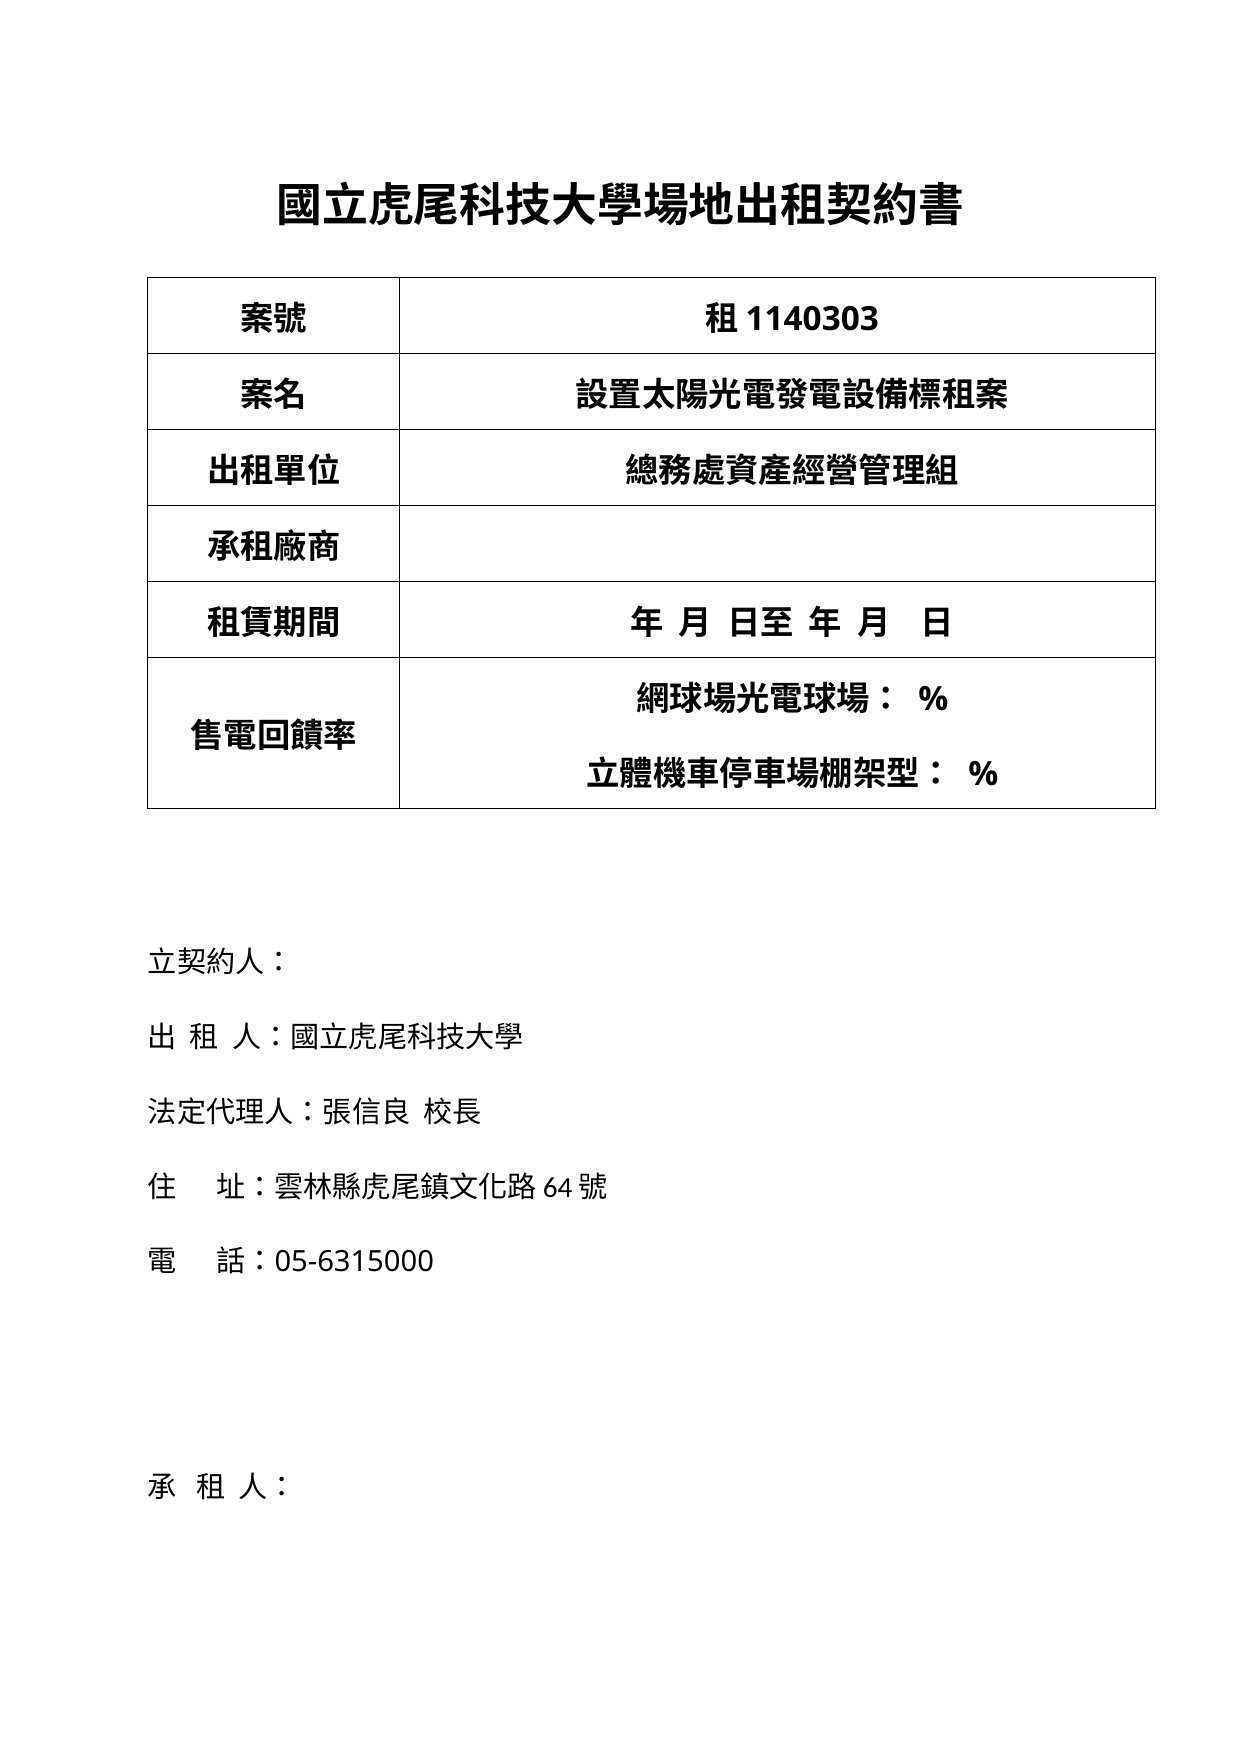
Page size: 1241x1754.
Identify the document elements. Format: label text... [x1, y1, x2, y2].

table_cell 設置太陽光電發電設備標租案 [400, 354, 1155, 429]
text 承 租 人： [148, 1447, 1107, 1522]
table_header 案號 [148, 278, 399, 353]
table_cell 網球場光電球場： % 立體機車停車場棚架型： % [400, 658, 1155, 808]
table_cell 租賃期間 [148, 582, 399, 657]
table_cell 總務處資產經營管理組 [400, 430, 1155, 505]
table_cell 售電回饋率 [148, 658, 399, 808]
text 電 話：05-6315000 [148, 1222, 1107, 1297]
table_cell 案名 [148, 354, 399, 429]
text 國立虎尾科技大學場地出租契約書 [103, 164, 1137, 239]
text 住 址：雲林縣虎尾鎮文化路64號 [148, 1147, 1107, 1222]
text 立契約人： [148, 922, 1107, 997]
text 法定代理人：張信良 校長 [148, 1072, 1107, 1147]
table_header 租1140303 [400, 278, 1155, 353]
text 出 租 人：國立虎尾科技大學 [148, 997, 1107, 1072]
table_cell [400, 506, 1155, 581]
table_cell 出租單位 [148, 430, 399, 505]
table_cell 年 月 日至 年 月 日 [400, 582, 1155, 657]
table_cell 承租廠商 [148, 506, 399, 581]
